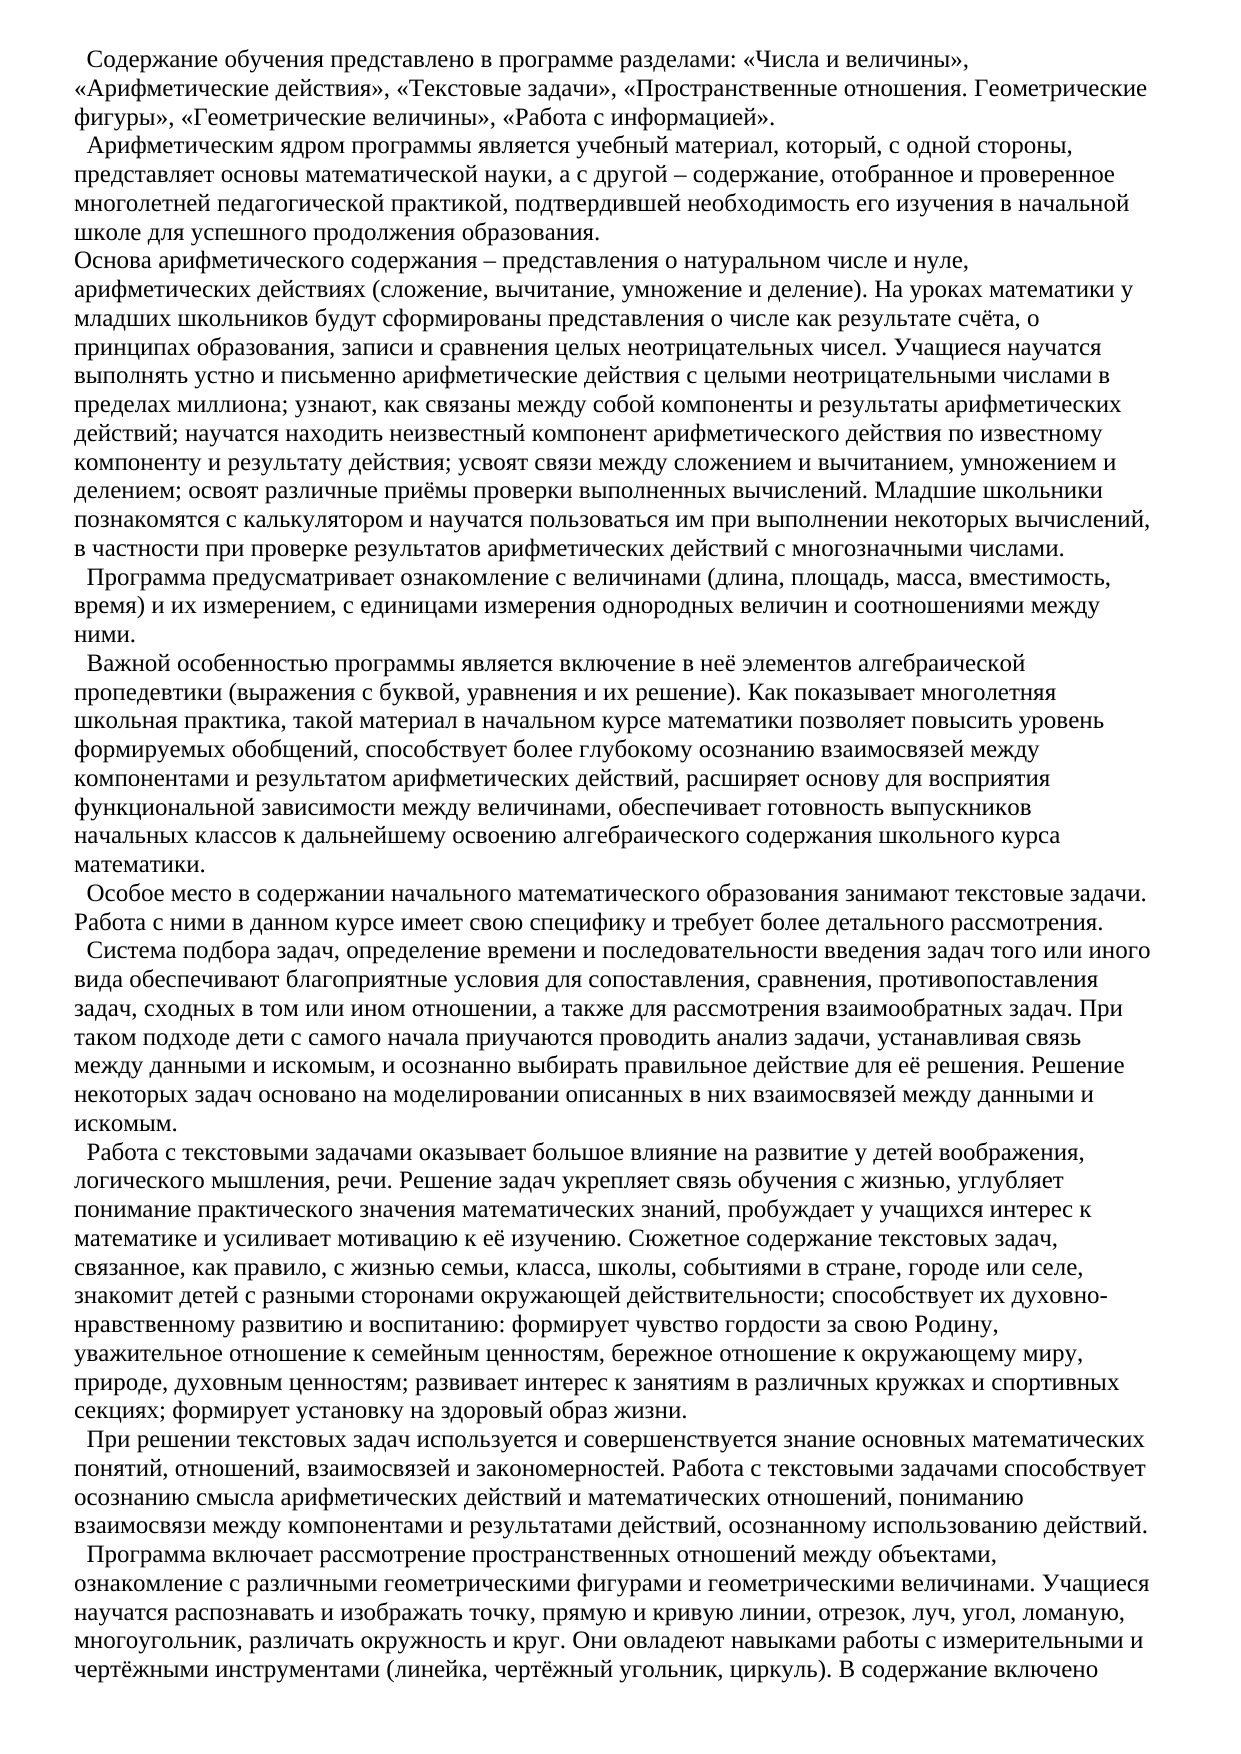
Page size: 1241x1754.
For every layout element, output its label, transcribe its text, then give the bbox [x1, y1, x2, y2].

text Работа с текстовыми задачами оказывает большое влияние на развитие у детей воображения, логического мышления, речи. Решение задач укрепляет связь обучения с жизнью, углубляет понимание практического значения математических знаний, пробуждает у учащихся интерес к математике и усиливает мотивацию к её изучению. Сюжетное содержание текстовых задач, связанное, как правило, с жизнью семьи, класса, школы, событиями в стране, городе или селе, знакомит детей с разными сторонами окружающей действительности; способствует их духовно-нравственному развитию и воспитанию: формирует чувство гордости за свою Родину, уважительное отношение к семейным ценностям, бережное отношение к окружающему миру, природе, духовным ценностям; развивает интерес к занятиям в различных кружках и спортивных секциях; формирует установку на здоровый образ жизни. [74, 1137, 1152, 1424]
text Арифметическим ядром программы является учебный материал, который, с одной стороны, представляет основы математической науки, а с другой – содержание, отобранное и проверенное многолетней педагогической практикой, подтвердившей необходимость его изучения в начальной школе для успешного продолжения образования. [74, 131, 1152, 246]
text При решении текстовых задач используется и совершенствуется знание основных математических понятий, отношений, взаимосвязей и закономерностей. Работа с текстовыми задачами способствует осознанию смысла арифметических действий и математических отношений, пониманию взаимосвязи между компонентами и результатами действий, осознанному использованию действий. [74, 1424, 1152, 1539]
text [74, 1539, 1152, 1683]
text начальных классов к дальнейшему освоению алгебраического содержания школьного курса математики. [74, 821, 1152, 878]
text Важной особенностью программы является включение в неё элементов алгебраической пропедевтики (выражения с буквой, уравнения и их решение). Как показывает многолетняя школьная практика, такой материал в начальном курсе математики позволяет повысить уровень [74, 648, 1152, 734]
text Особое место в содержании начального математического образования занимают текстовые задачи. Работа с ними в данном курсе имеет свою специфику и требует более детального рассмотрения. [74, 878, 1152, 936]
text Содержание обучения представлено в программе разделами: «Числа и величины», «Арифметические действия», «Текстовые задачи», «Пространственные отношения. Геометрические фигуры», «Геометрические величины», «Работа с информацией». [74, 44, 1152, 131]
text Основа арифметического содержания – представления о натуральном числе и нуле, арифметических действиях (сложение, вычитание, умножение и деление). На уроках математики у младших школьников будут сформированы представления о числе как результате счёта, о принципах образования, записи и сравнения целых неотрицательных чисел. Учащиеся научатся выполнять устно и письменно арифметические действия с целыми неотрицательными числами в пределах миллиона; узнают, как связаны между собой компоненты и результаты арифметических действий; научатся находить неизвестный компонент арифметического действия по известному компоненту и результату действия; усвоят связи между сложением и вычитанием, умножением и делением; освоят различные приёмы проверки выполненных вычислений. Младшие школьники познакомятся с калькулятором и научатся пользоваться им при выполнении некоторых вычислений, в частности при проверке результатов арифметических действий с многозначными числами. [74, 246, 1152, 562]
text Система подбора задач, определение времени и последовательности введения задач того или иного вида обеспечивают благоприятные условия для сопоставления, сравнения, противопоставления задач, сходных в том или ином отношении, а также для рассмотрения взаимообратных задач. При таком подходе дети с самого начала приучаются проводить анализ задачи, устанавливая связь между данными и искомым, и осознанно выбирать правильное действие для её решения. Решение некоторых задач основано на моделировании описанных в них взаимосвязей между данными и искомым. [74, 936, 1152, 1137]
text формируемых обобщений, способствует более глубокому осознанию взаимосвязей между компонентами и результатом арифметических действий, расширяет основу для восприятия функциональной зависимости между величинами, обеспечивает готовность выпускников [74, 734, 1152, 821]
text Программа предусматривает ознакомление с величинами (длина, площадь, масса, вместимость, время) и их измерением, с единицами измерения однородных величин и соотношениями между ними. [74, 562, 1152, 648]
